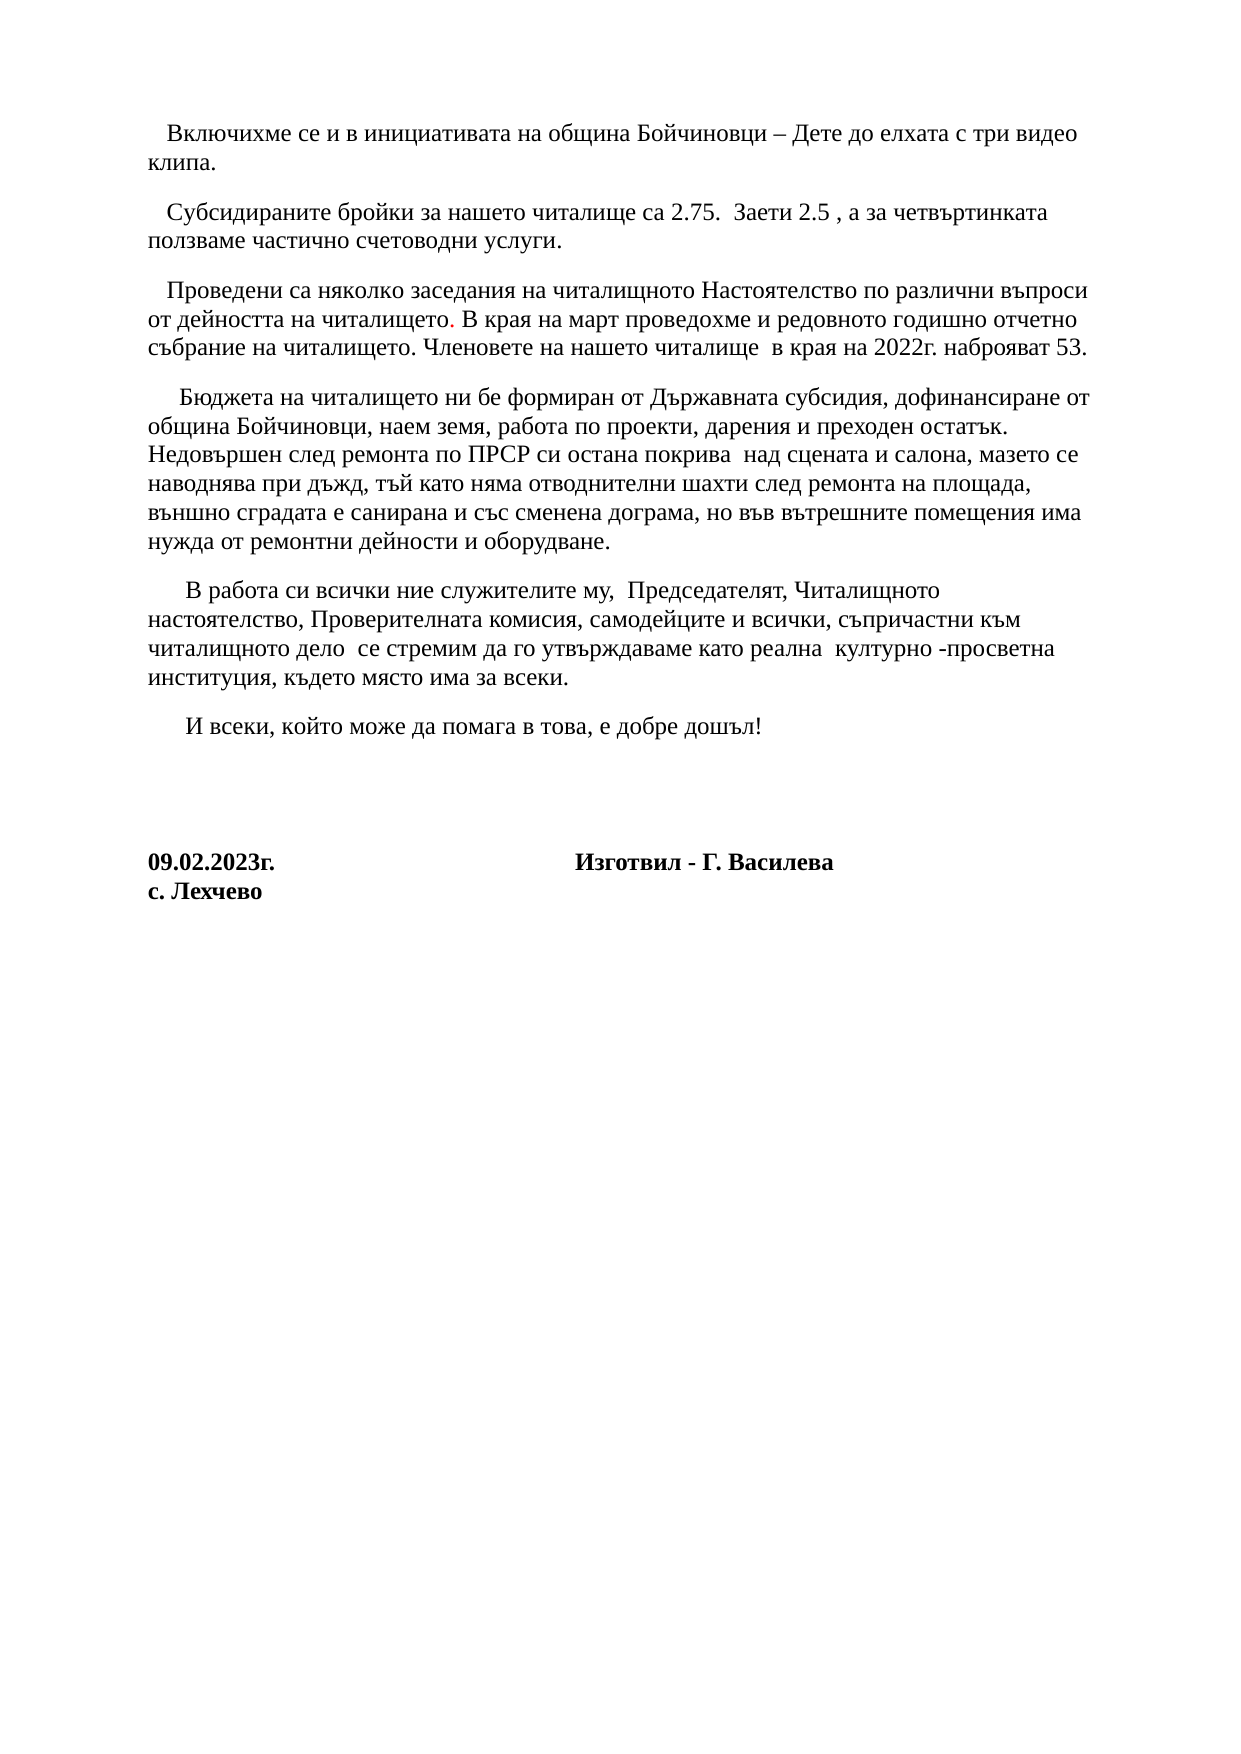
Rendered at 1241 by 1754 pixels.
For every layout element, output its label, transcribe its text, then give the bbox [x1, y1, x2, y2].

text В работа си всички ние служителите му, Председателят, Читалищното настоятелство, Проверителната комисия, самодейците и всички, съпричастни към читалищното дело се стремим да го утвърждаваме като реална културно -просветна институция, където място има за всеки. [148, 575, 1093, 690]
text Субсидираните бройки за нашето читалище са 2.75. Заети 2.5 , а за четвъртинката ползваме частично счетоводни услуги. [148, 197, 1093, 254]
text И всеки, който може да помага в това, е добре дошъл! [148, 711, 1093, 740]
text Включихме се и в инициативата на община Бойчиновци – Дете до елхата с три видео клипа. [148, 118, 1093, 176]
text Проведени са няколко заседания на читалищното Настоятелство по различни въпроси от дейността на читалището. В края на март проведохме и редовното годишно отчетно събрание на читалището. Членовете на нашето читалище в края на 2022г. наброяват 53. [148, 275, 1093, 361]
text 09.02.2023г. Изготвил - Г. Василева [148, 847, 1093, 876]
text с. Лехчево [148, 876, 1093, 904]
text Бюджета на читалището ни бе формиран от Държавната субсидия, дофинансиране от община Бойчиновци, наем земя, работа по проекти, дарения и преходен остатък. Недовършен след ремонта по ПРСР си остана покрива над сцената и салона, мазето се наводнява при дъжд, тъй като няма отводнителни шахти след ремонта на площада, външно сградата е санирана и със сменена дограма, но във вътрешните помещения има нужда от ремонтни дейности и оборудване. [148, 382, 1093, 554]
